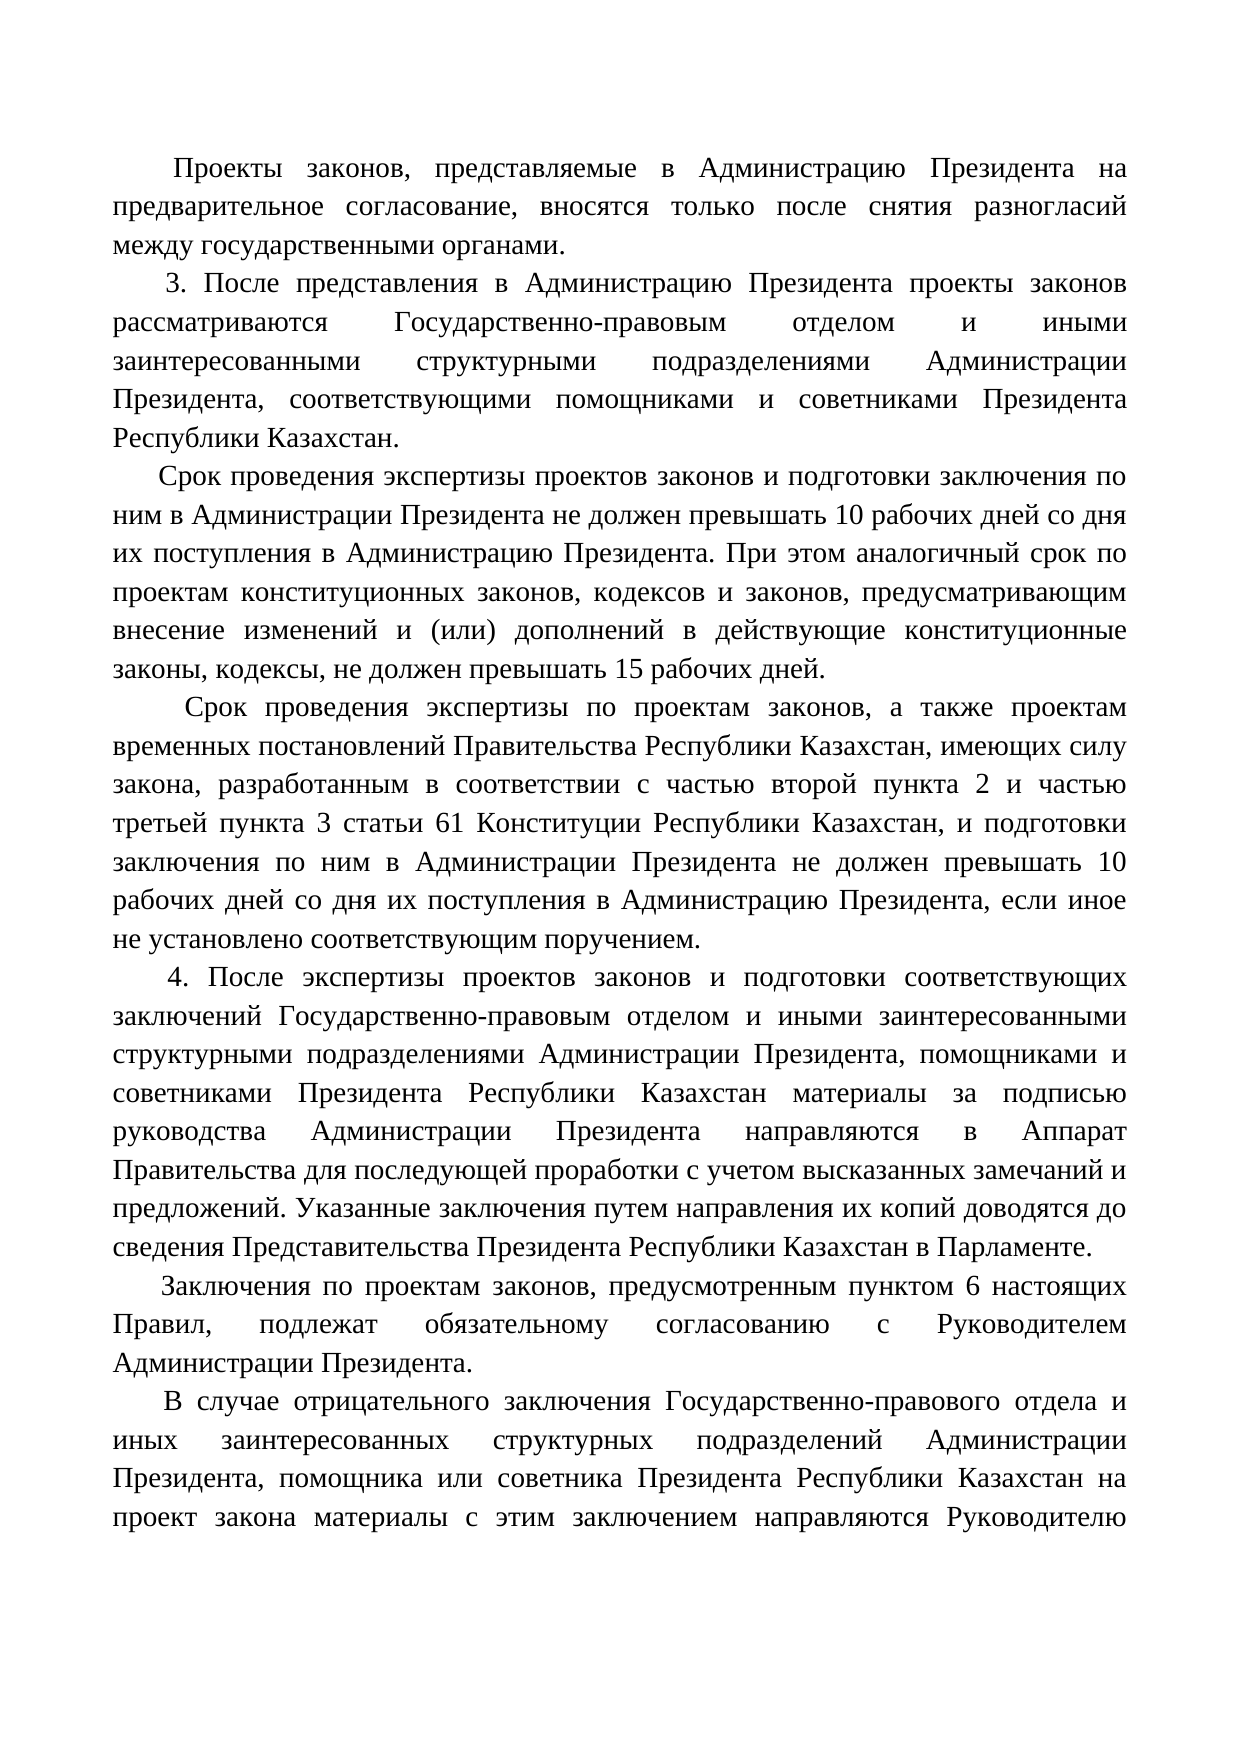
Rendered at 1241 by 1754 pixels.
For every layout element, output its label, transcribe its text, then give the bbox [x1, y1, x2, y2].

text 4. После экспертизы проектов законов и подготовки соответствующих заключений Государственно-правовым отделом и иными заинтересованными структурными подразделениями Администрации Президента, помощниками и советниками Президента Республики Казахстан материалы за подписью руководства Администрации Президента направляются в Аппарат Правительства для последующей проработки с учетом высказанных замечаний и предложений. Указанные заключения путем направления их копий доводятся до сведения Представительства Президента Республики Казахстан в Парламенте. [112, 959, 1128, 1263]
text 3. После представления в Администрацию Президента проекты законов рассматриваются Государственно-правовым отделом и иными заинтересованными структурными подразделениями Администрации Президента, соответствующими помощниками и советниками Президента Республики Казахстан. [112, 266, 1128, 453]
text Срок проведения экспертизы проектов законов и подготовки заключения по ним в Администрации Президента не должен превышать 10 рабочих дней со дня их поступления в Администрацию Президента. При этом аналогичный срок по проектам конституционных законов, кодексов и законов, предусматривающим внесение изменений и (или) дополнений в действующие конституционные законы, кодексы, не должен превышать 15 рабочих дней. [112, 458, 1128, 684]
text Заключения по проектам законов, предусмотренным пунктом 6 настоящих Правил, подлежат обязательному согласованию с Руководителем Администрации Президента. [112, 1268, 1128, 1378]
text Срок проведения экспертизы по проектам законов, а также проектам временных постановлений Правительства Республики Казахстан, имеющих силу закона, разработанным в соответствии с частью второй пункта 2 и частью третьей пункта 3 статьи 61 Конституции Республики Казахстан, и подготовки заключения по ним в Администрации Президента не должен превышать 10 рабочих дней со дня их поступления в Администрацию Президента, если иное не установлено соответствующим поручением. [112, 689, 1128, 954]
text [112, 1383, 1128, 1532]
text Проекты законов, представляемые в Администрацию Президента на предварительное согласование, вносятся только после снятия разногласий между государственными органами. [112, 150, 1128, 261]
